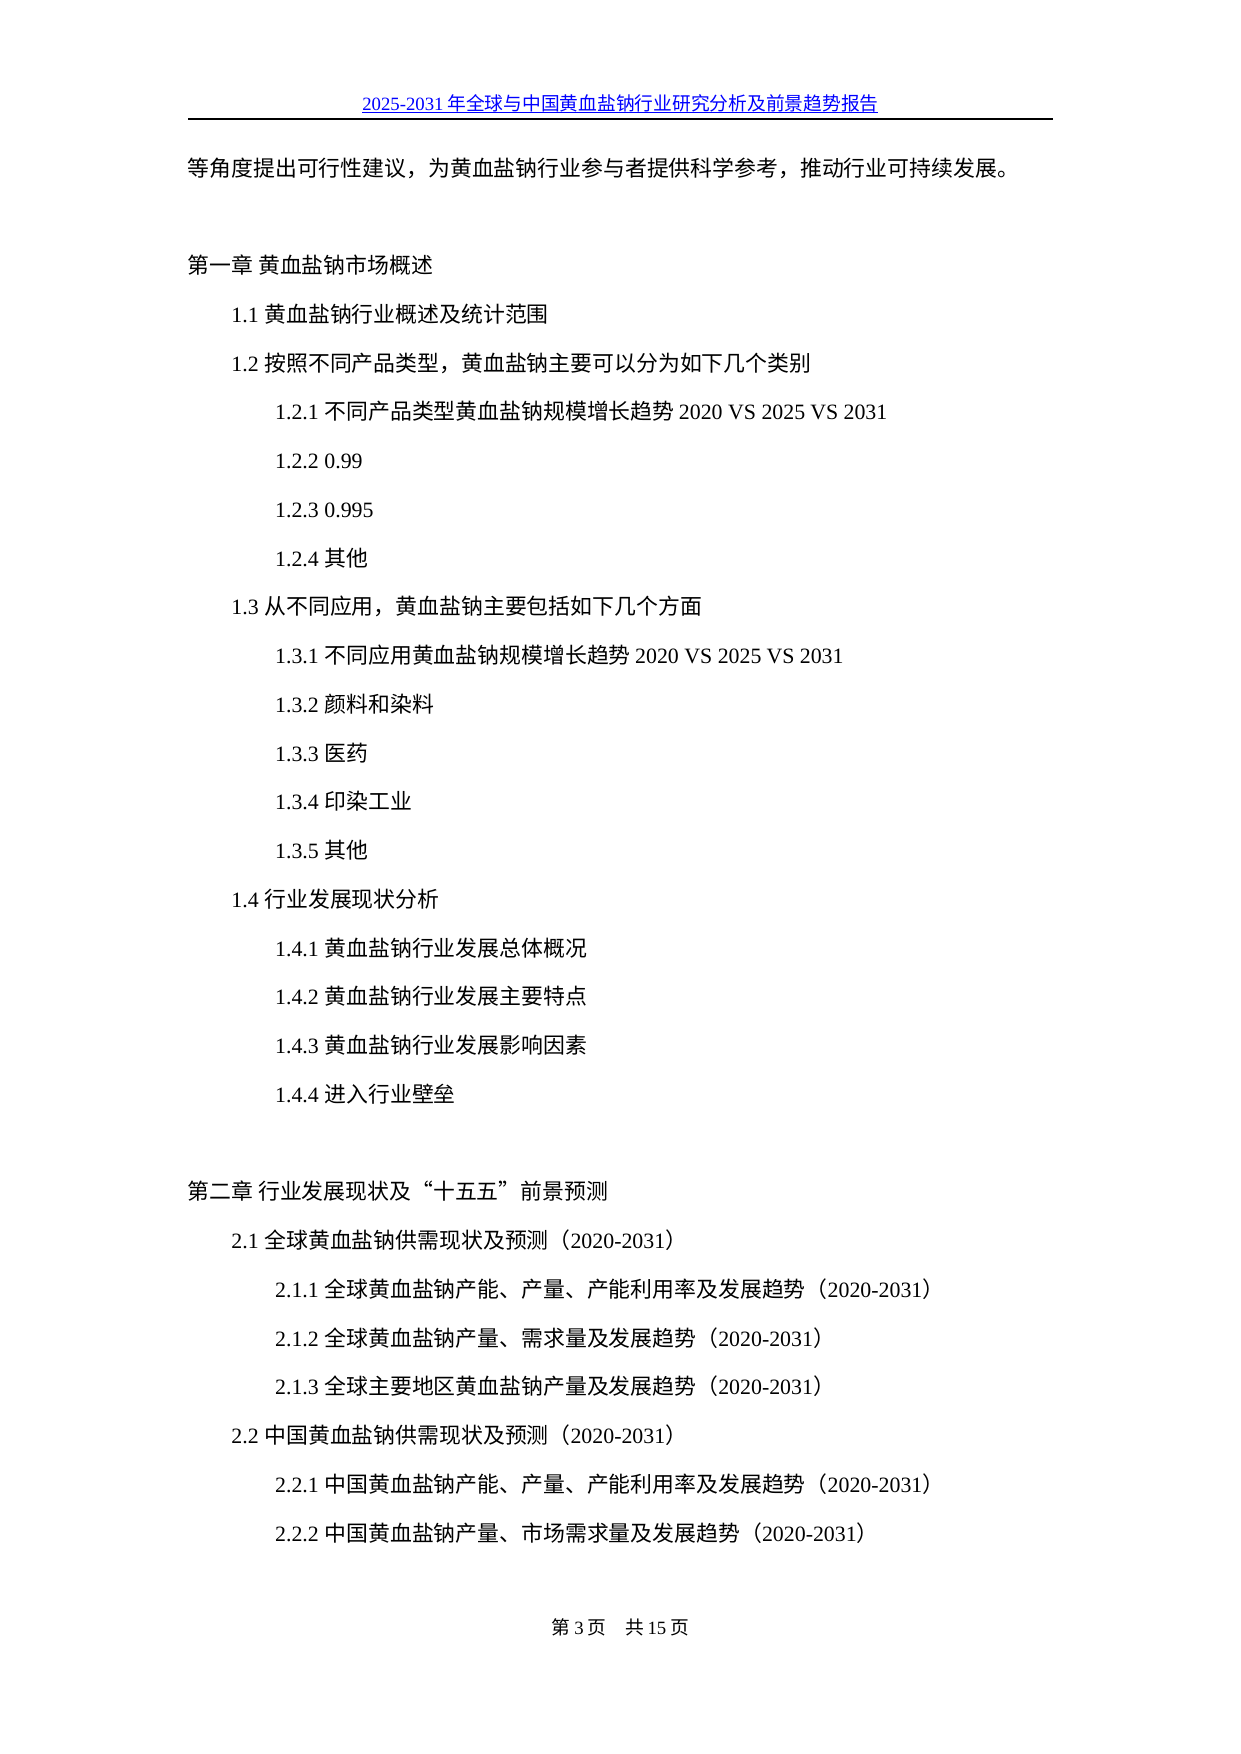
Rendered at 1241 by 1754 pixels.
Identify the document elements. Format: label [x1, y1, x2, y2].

text [187, 150, 1053, 1548]
